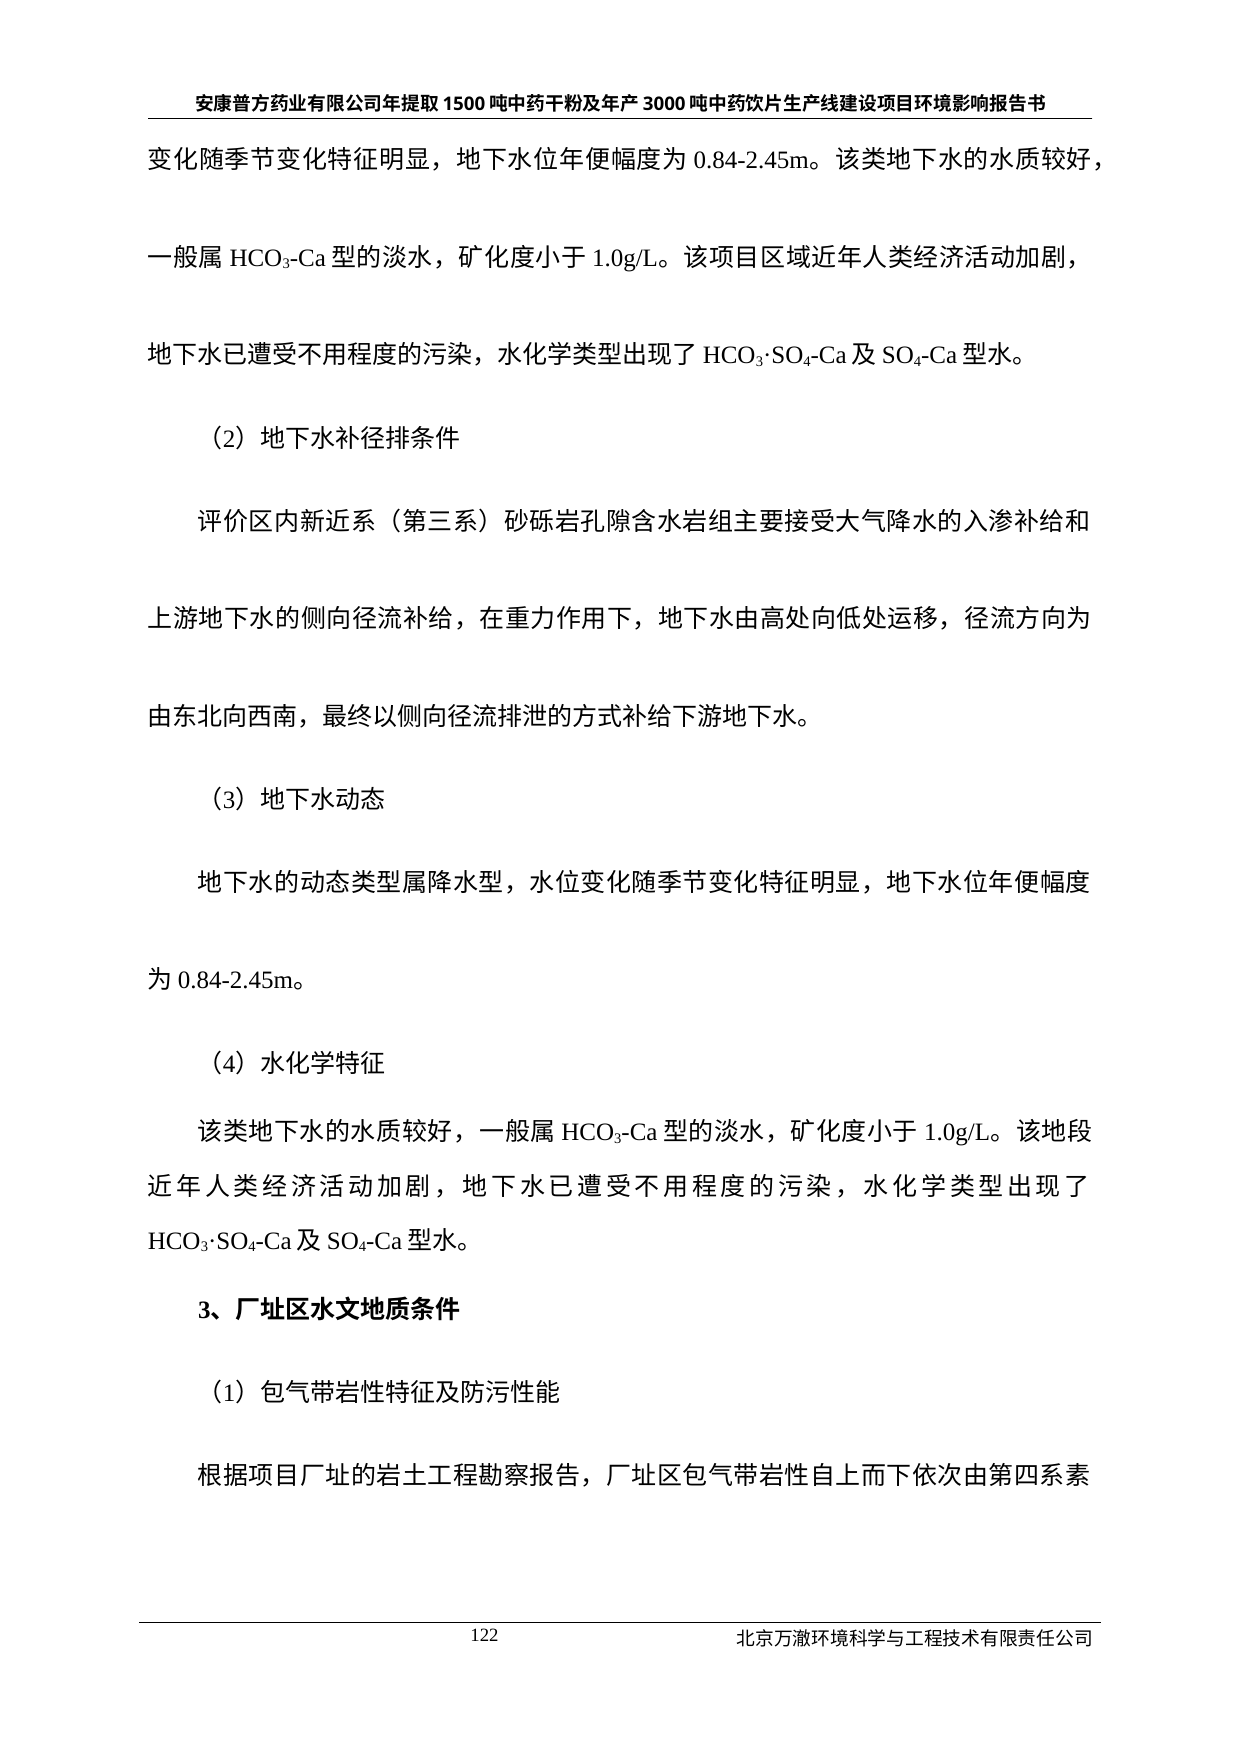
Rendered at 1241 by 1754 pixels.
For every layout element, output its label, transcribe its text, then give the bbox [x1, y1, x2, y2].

text （4）水化学特征 [148, 1029, 1092, 1094]
text （1）包气带岩性特征及防污性能 [148, 1358, 1092, 1423]
text 评价区内新近系（第三系）砂砾岩孔隙含水岩组主要接受大气降水的入渗补给和上游地下水的侧向径流补给，在重力作用下，地下水由高处向低处运移，径流方向为由东北向西南，最终以侧向径流排泄的方式补给下游地下水。 [148, 487, 1092, 747]
text （3）地下水动态 [148, 765, 1092, 830]
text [148, 126, 1092, 386]
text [148, 1441, 1092, 1506]
text 地下水的动态类型属降水型，水位变化随季节变化特征明显，地下水位年便幅度为0.84-2.45m。 [148, 848, 1092, 1011]
text 3、厂址区水文地质条件 [148, 1275, 1092, 1340]
text 该类地下水的水质较好，一般属HCO3-Ca型的淡水，矿化度小于1.0g/L。该地段近年人类经济活动加剧，地下水已遭受不用程度的污染，水化学类型出现了HCO3·SO4-Ca及SO4-Ca型水。 [148, 1112, 1092, 1257]
text （2）地下水补径排条件 [148, 404, 1092, 469]
